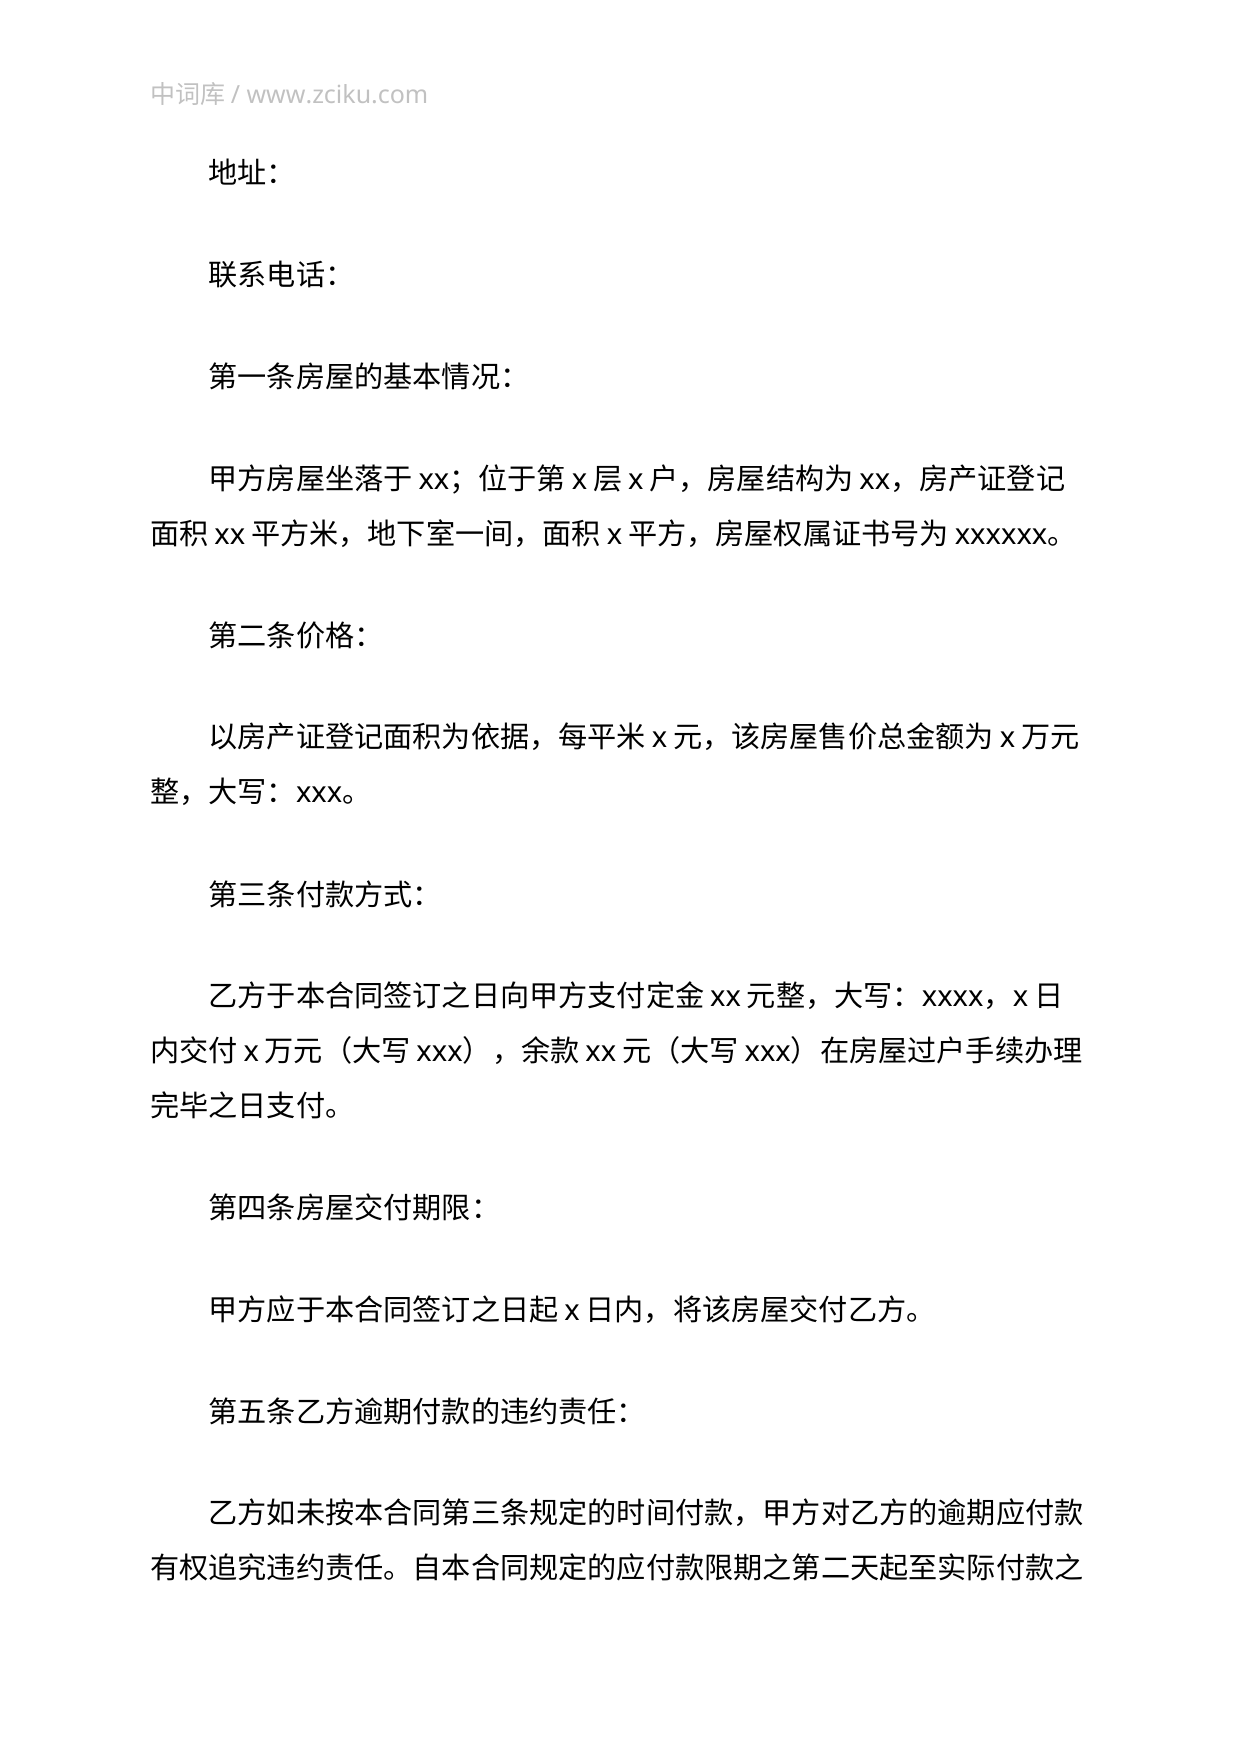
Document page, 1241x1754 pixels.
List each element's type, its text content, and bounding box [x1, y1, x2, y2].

text 第四条房屋交付期限： [150, 1184, 1090, 1227]
text 以房产证登记面积为依据，每平米x元，该房屋售价总金额为x万元整，大写：xxx。 [150, 714, 1090, 811]
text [150, 1490, 1090, 1587]
text 第五条乙方逾期付款的违约责任： [150, 1388, 1090, 1431]
text 第二条价格： [150, 612, 1090, 654]
text 乙方于本合同签订之日向甲方支付定金xx元整，大写：xxxx，x日内交付x万元（大写xxx），余款xx元（大写xxx）在房屋过户手续办理完毕之日支付。 [150, 973, 1090, 1125]
text 第三条付款方式： [150, 871, 1090, 913]
text 地址： [150, 150, 1090, 192]
text 甲方应于本合同签订之日起x日内，将该房屋交付乙方。 [150, 1286, 1090, 1329]
text 甲方房屋坐落于xx；位于第x层x户，房屋结构为xx，房产证登记面积xx平方米，地下室一间，面积x平方，房屋权属证书号为xxxxxx。 [150, 455, 1090, 553]
text 联系电话： [150, 252, 1090, 294]
text 第一条房屋的基本情况： [150, 353, 1090, 396]
